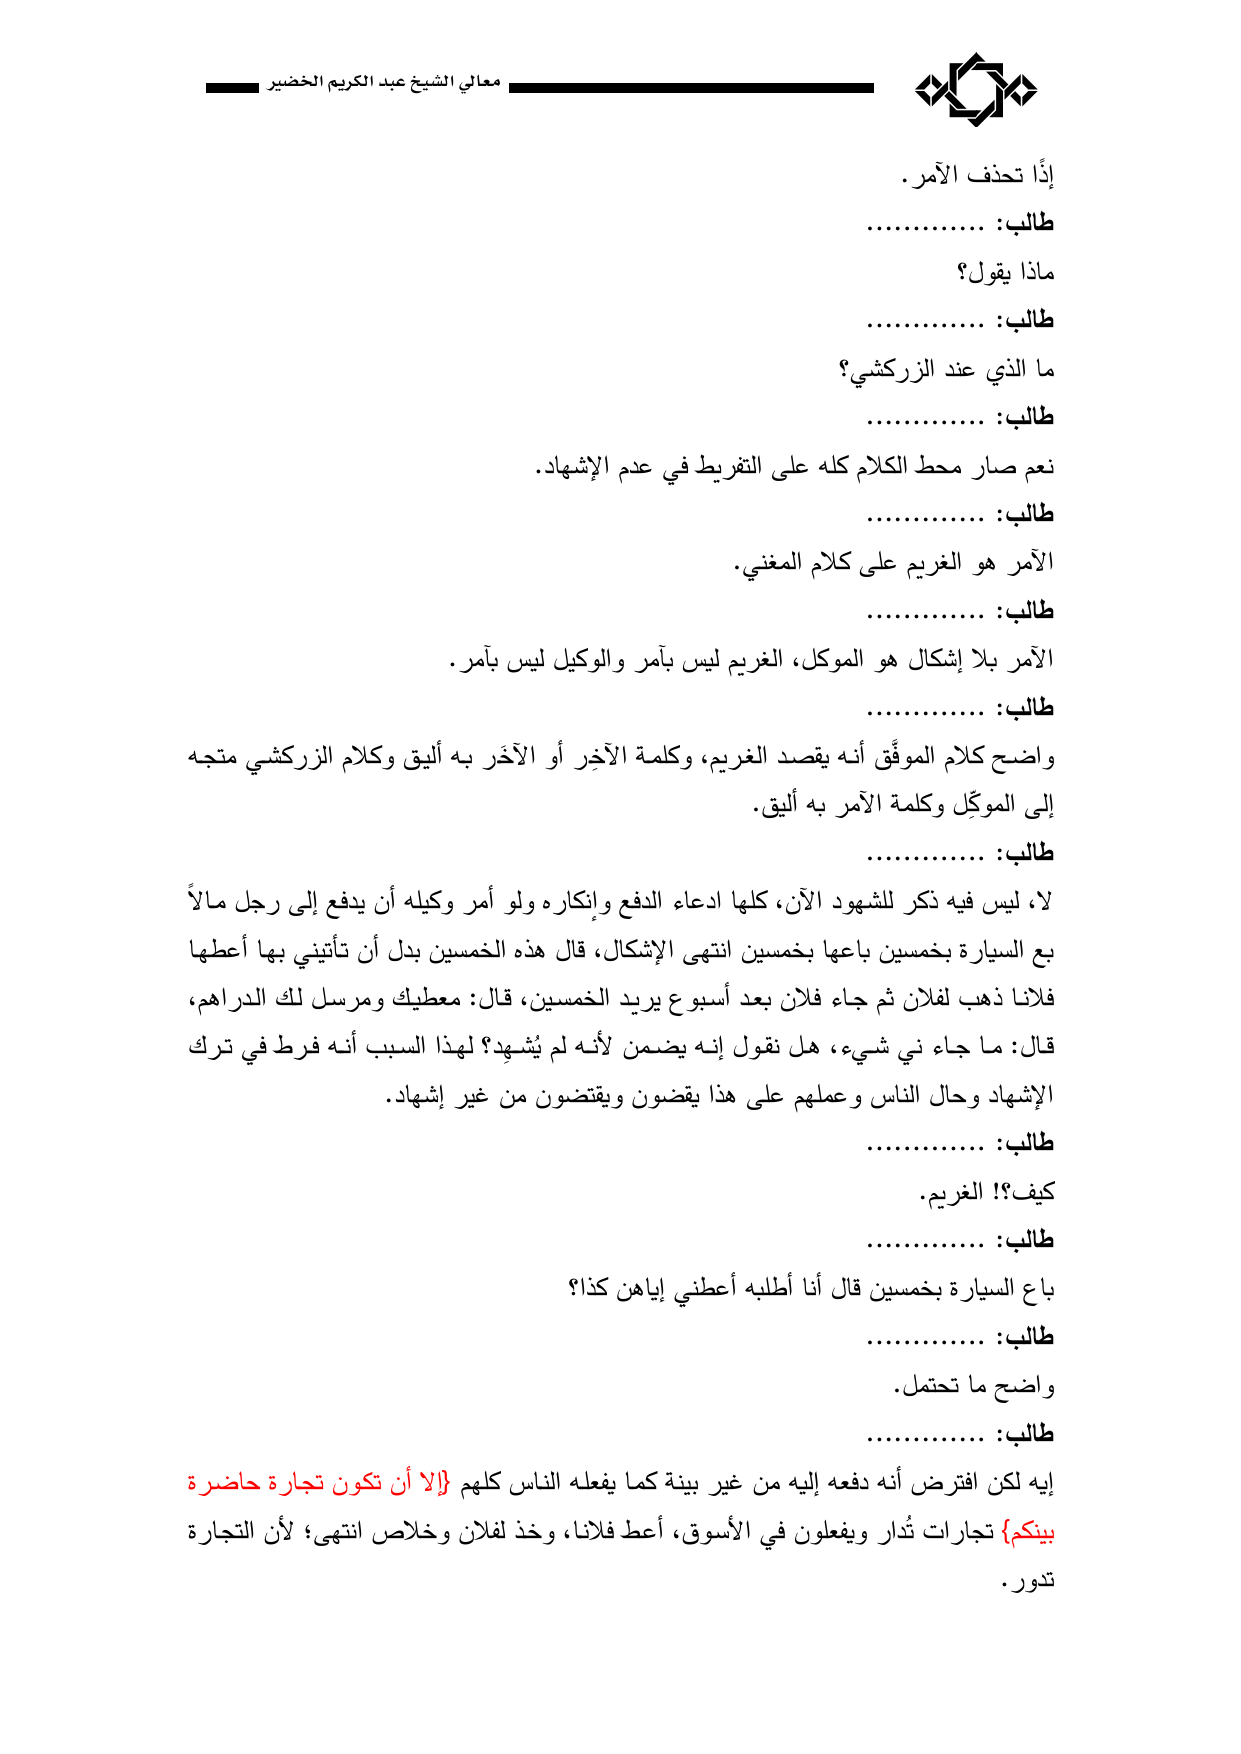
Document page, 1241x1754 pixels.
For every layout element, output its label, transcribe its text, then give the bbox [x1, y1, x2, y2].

text نعم صار محط الكلام كله على التفريط في عدم الإشهاد. [187, 441, 1053, 489]
text طالب: ............. [187, 392, 1053, 441]
text طالب: ............. [187, 683, 1053, 731]
text واضح ما تحتمل. [187, 1360, 1053, 1409]
text طالب: ............. [187, 828, 1053, 876]
text طالب: ............. [187, 198, 1053, 247]
text الآمر بلا إشكال هو الموكل، الغريم ليس بآمر والوكيل ليس بآمر. [187, 634, 1053, 683]
text كيف؟! الغريم. [187, 1167, 1053, 1215]
text الآمر هو الغريم على كلام المغني. [187, 537, 1053, 586]
text طالب: ............. [187, 1118, 1053, 1167]
text طالب: ............. [187, 295, 1053, 344]
text طالب: ............. [187, 1215, 1053, 1263]
text ما الذي عند الزركشي؟ [187, 344, 1053, 392]
text طالب: ............. [187, 1312, 1053, 1360]
text طالب: ............. [187, 586, 1053, 634]
text واضح كلام الموفَّق أنه يقصد الغريم، وكلمة الآخِر أو الآخَر به أليق وكلام الزركشي متجه إلى الموكِّل وكلمة الآمر به أليق. [187, 731, 1053, 828]
text لا، ليس فيه ذكر للشهود الآن، كلها ادعاء الدفع وإنكاره ولو أمر وكيله أن يدفع إلى رجل مالاً بع السيارة بخمسين باعها بخمسين انتهى الإشكال، قال هذه الخمسين بدل أن تأتيني بها أعطها فلانا ذهب لفلان ثم جاء فلان بعد أسبوع يريد الخمسين، قال: معطيك ومرسل لك الدراهم، قال: ما جاء ني شيء، هل نقول إنه يضمن لأنه لم يُشهِد؟ لهذا السبب أنه فرط في ترك الإشهاد وحال الناس وعملهم على هذا يقضون ويقتضون من غير إشهاد. [187, 876, 1053, 1118]
text باع السيارة بخمسين قال أنا أطلبه أعطني إياهن كذا؟ [187, 1263, 1053, 1312]
text إذًا تحذف الآمر. [187, 150, 1053, 198]
text طالب: ............. [187, 489, 1053, 537]
text طالب: ............. [187, 1409, 1053, 1457]
text إيه لكن افترض أنه دفعه إليه من غير بينة كما يفعله الناس كلهم {إلا أن تكون تجارة حاضرة بينكم} تجارات تُدار ويفعلون في الأسوق، أعط فلانا، وخذ لفلان وخلاص انتهى؛ لأن التجارة تدور. [187, 1457, 1053, 1602]
text ماذا يقول؟ [187, 247, 1053, 295]
